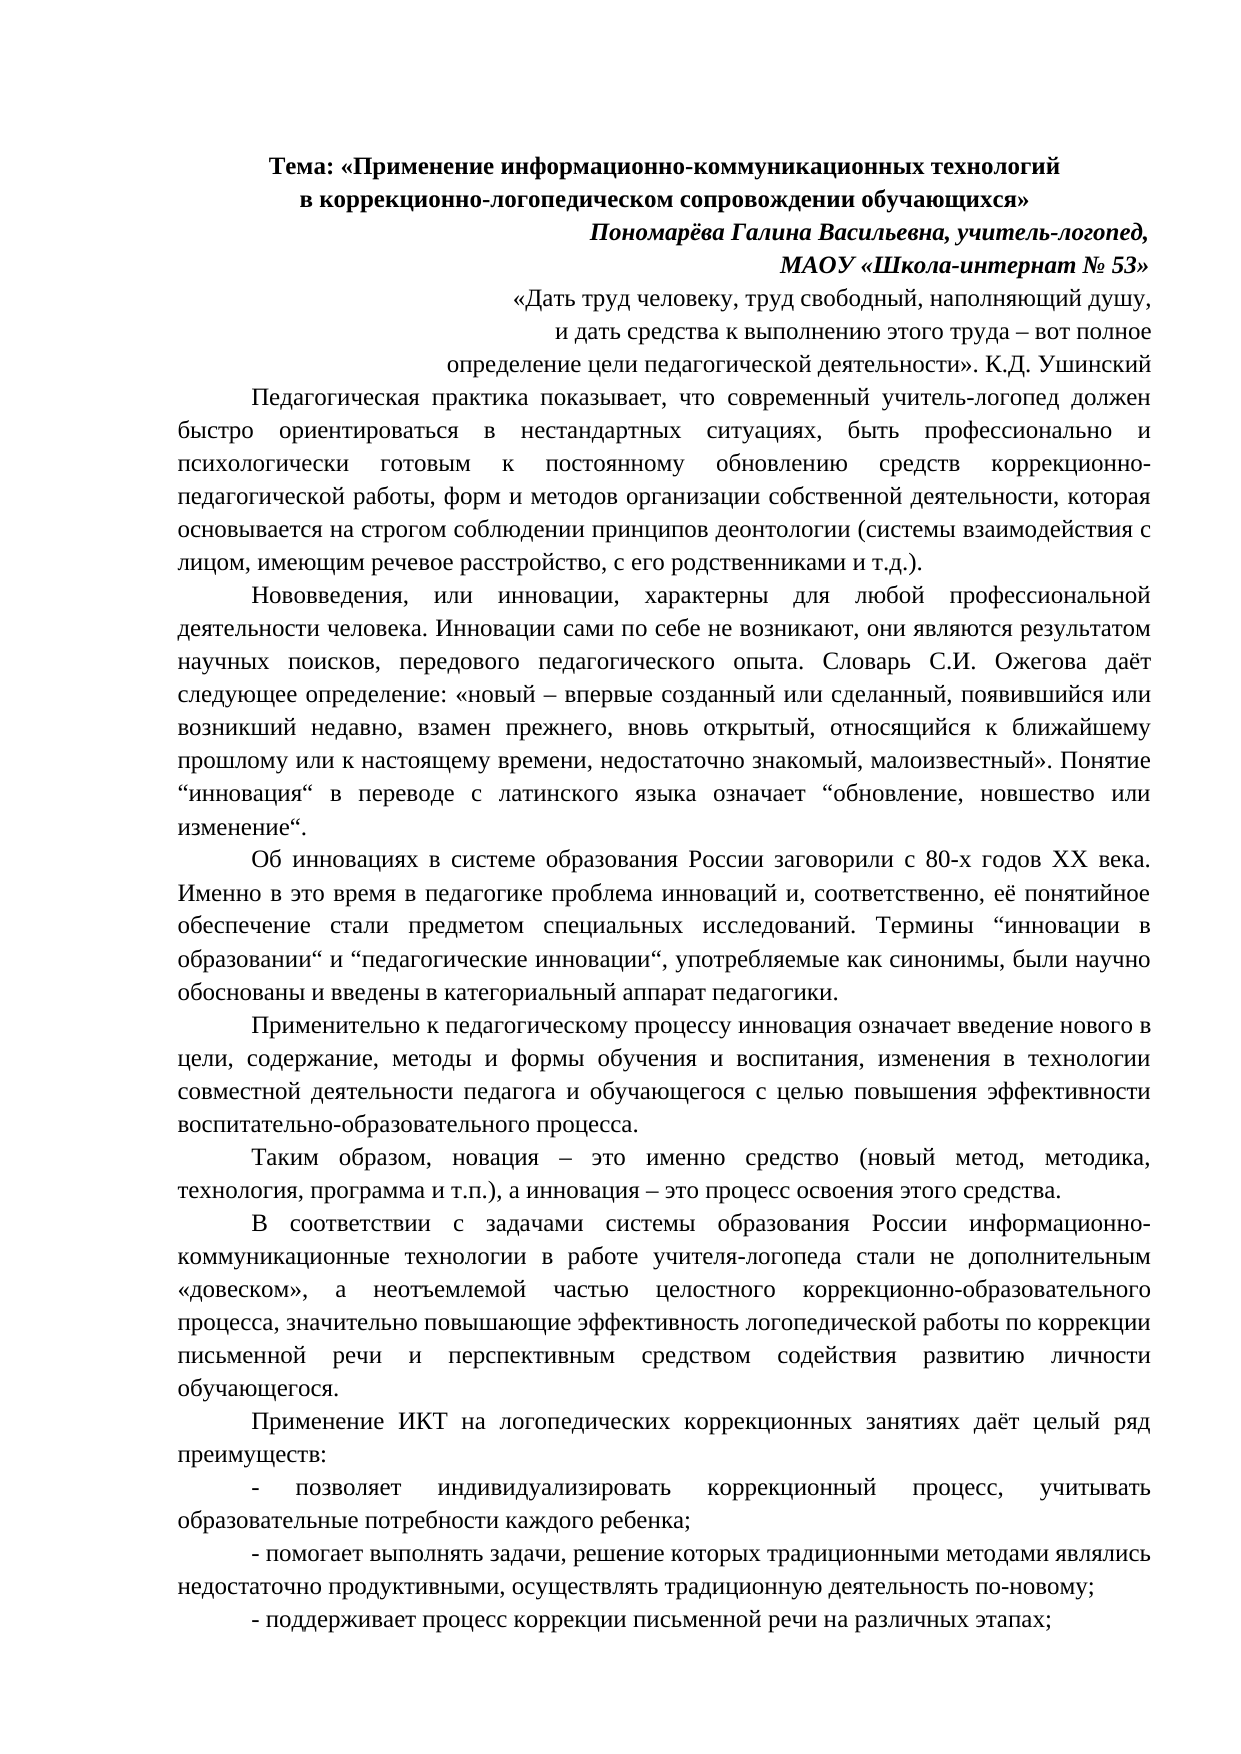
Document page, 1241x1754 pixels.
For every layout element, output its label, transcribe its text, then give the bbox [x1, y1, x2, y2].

text Применение ИКТ на логопедических коррекционных занятиях даёт целый ряд преимуществ: [177, 1406, 1152, 1468]
text Нововведения, или инновации, характерны для любой профессиональной деятельности человека. Инновации сами по себе не возникают, они являются результатом научных поисков, передового педагогического опыта. Словарь С.И. Ожегова даёт следующее определение: «новый – впервые созданный или сделанный, появившийся или возникший недавно, взамен прежнего, вновь открытый, относящийся к ближайшему прошлому или к настоящему времени, недостаточно знакомый, малоизвестный». Понятие “инновация“ в переводе с латинского языка означает “обновление, новшество или изменение“. [177, 580, 1152, 840]
text определение цели педагогической деятельности». К.Д. Ушинский [177, 349, 1152, 378]
text Применительно к педагогическому процессу инновация означает введение нового в цели, содержание, методы и формы обучения и воспитания, изменения в технологии совместной деятельности педагога и обучающегося с целью повышения эффективности воспитательно-образовательного процесса. [177, 1010, 1152, 1137]
text Об инновациях в системе образования России заговорили с 80-х годов XX века. Именно в это время в педагогике проблема инноваций и, соответственно, её понятийное обеспечение стали предметом специальных исследований. Термины “инновации в образовании“ и “педагогические инновации“, употребляемые как синонимы, были научно обоснованы и введены в категориальный аппарат педагогики. [177, 844, 1152, 1005]
text - позволяет индивидуализировать коррекционный процесс, учитывать образовательные потребности каждого ребенка; [177, 1472, 1152, 1534]
text и дать средства к выполнению этого труда – вот полное [177, 316, 1152, 345]
text - помогает выполнять задачи, решение которых традиционными методами являлись недостаточно продуктивными, осуществлять традиционную деятельность по-новому; [177, 1538, 1152, 1600]
text Тема: «Применение информационно-коммуникационных технологий [177, 151, 1152, 180]
text в коррекционно-логопедическом сопровождении обучающихся» [177, 184, 1152, 213]
text «Дать труд человеку, труд свободный, наполняющий душу, [177, 283, 1152, 312]
text Пономарёва Галина Васильевна, учитель-логопед, [177, 217, 1152, 246]
text Педагогическая практика показывает, что современный учитель-логопед должен быстро ориентироваться в нестандартных ситуациях, быть профессионально и психологически готовым к постоянному обновлению средств коррекционно-педагогической работы, форм и методов организации собственной деятельности, которая основывается на строгом соблюдении принципов деонтологии (системы взаимодействия с лицом, имеющим речевое расстройство, с его родственниками и т.д.). [177, 382, 1152, 576]
text Таким образом, новация – это именно средство (новый метод, методика, технология, программа и т.п.), а инновация – это процесс освоения этого средства. [177, 1142, 1152, 1203]
text В соответствии с задачами системы образования России информационно-коммуникационные технологии в работе учителя-логопеда стали не дополнительным «довеском», а неотъемлемой частью целостного коррекционно-образовательного процесса, значительно повышающие эффективность логопедической работы по коррекции письменной речи и перспективным средством содействия развитию личности обучающегося. [177, 1208, 1152, 1402]
text - поддерживает процесс коррекции письменной речи на различных этапах; [177, 1604, 1152, 1633]
text МАОУ «Школа-интернат № 53» [177, 250, 1152, 279]
